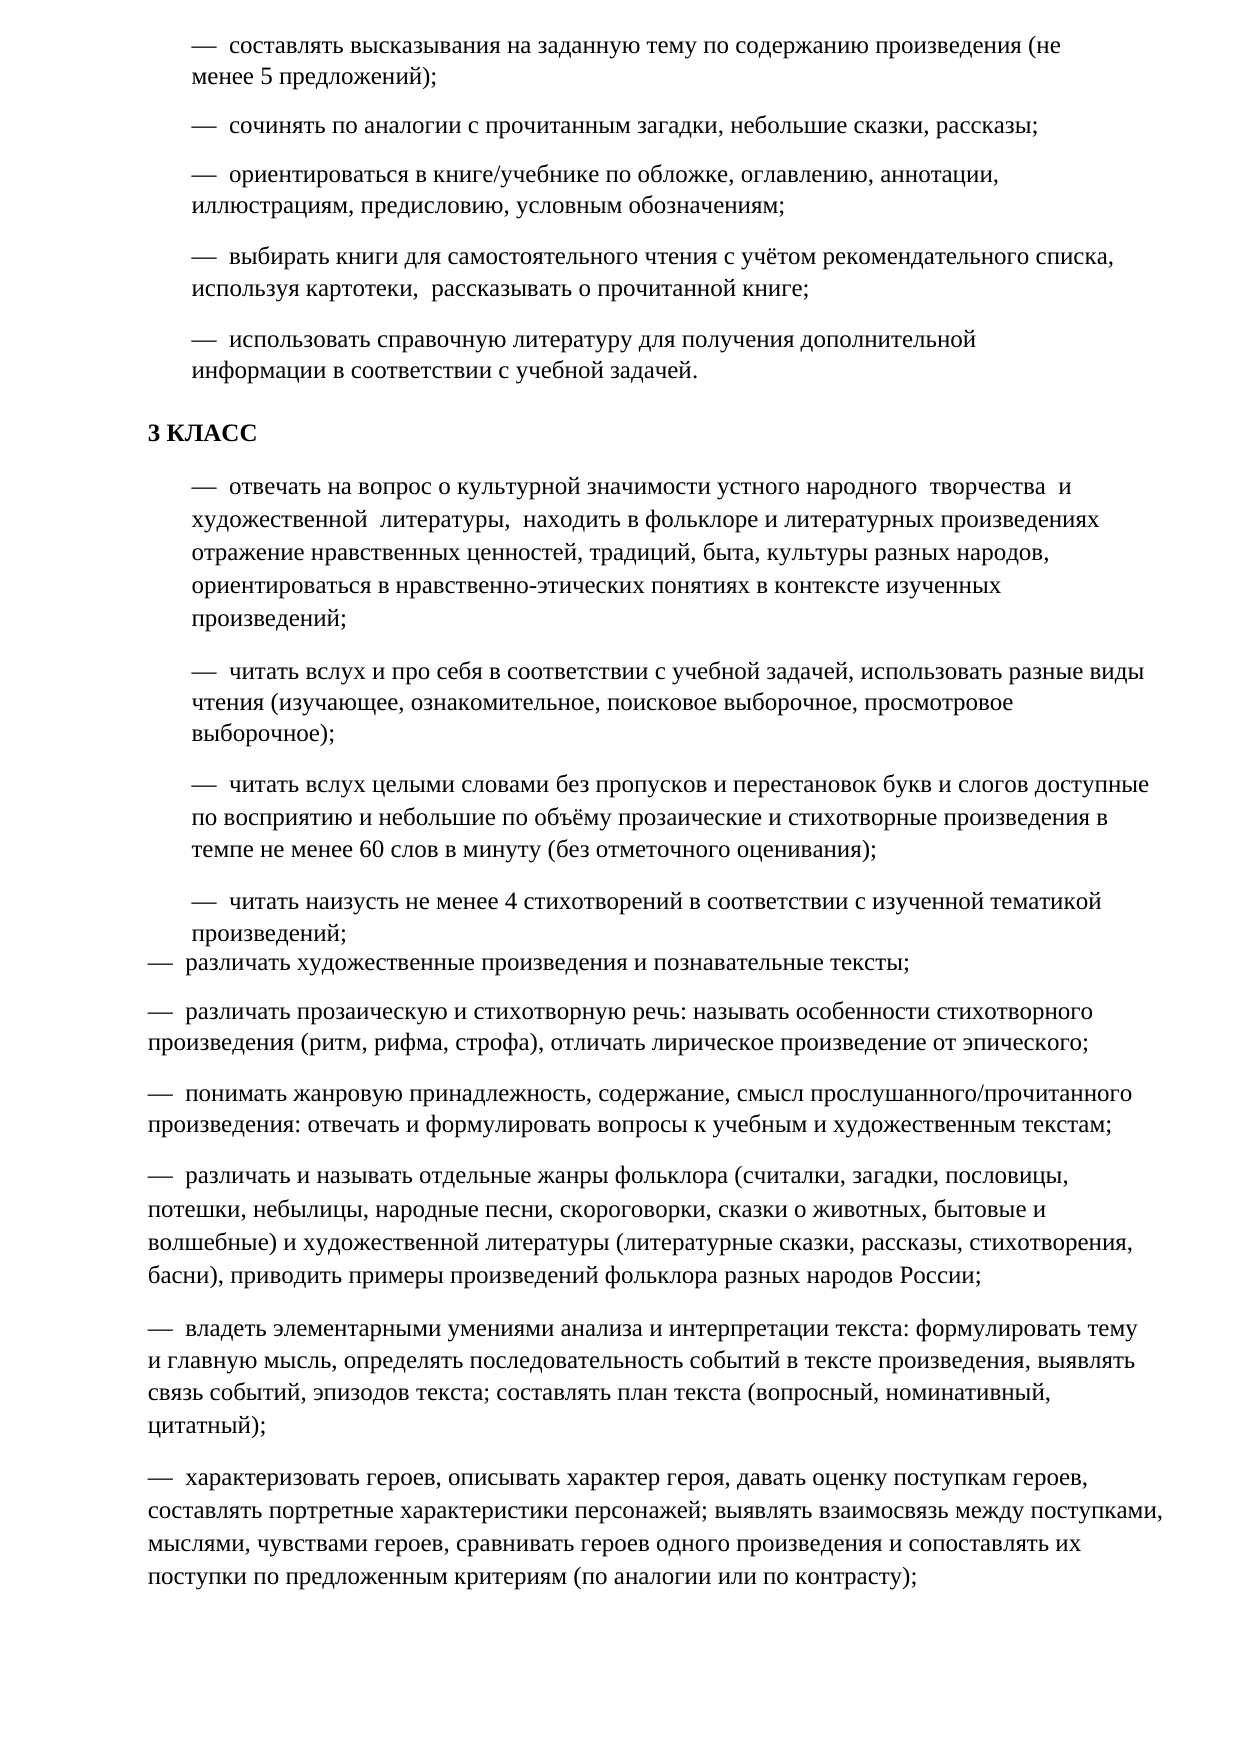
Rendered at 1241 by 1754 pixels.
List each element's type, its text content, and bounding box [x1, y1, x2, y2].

text — составлять высказывания на заданную тему по содержанию произведения (не менее 5 предложений); [191, 30, 1076, 90]
text — читать вслух целыми словами без пропусков и перестановок букв и слогов доступные по восприятию и небольшие по объёму прозаические и стихотворные произведения в темпе не менее 60 слов в минуту (без отметочного оценивания); [191, 769, 1166, 863]
text — различать и называть отдельные жанры фольклора (считалки, загадки, пословицы, потешки, небылицы, народные песни, скороговорки, сказки о животных, бытовые и волшебные) и художественной литературы (литературные сказки, рассказы, стихотворения, басни), приводить примеры произведений фольклора разных народов России; [148, 1161, 1151, 1288]
text — сочинять по аналогии с прочитанным загадки, небольшие сказки, рассказы; [191, 112, 1166, 139]
text — владеть элементарными умениями анализа и интерпретации текста: формулировать тему и главную мысль, определять последовательность событий в тексте произведения, выявлять связь событий, эпизодов текста; составлять план текста (вопросный, номинативный, цитатный); [148, 1313, 1151, 1439]
text — выбирать книги для самостоятельного чтения с учётом рекомендательного списка, используя картотеки, рассказывать о прочитанной книге; [191, 241, 1166, 301]
text 3 КЛАСС [148, 420, 1166, 447]
text — читать вслух и про себя в соответствии с учебной задачей, использовать разные виды чтения (изучающее, ознакомительное, поисковое выборочное, просмотровое выборочное); [191, 656, 1151, 747]
text — понимать жанровую принадлежность, содержание, смысл прослушанного/прочитанного произведения: отвечать и формулировать вопросы к учебным и художественным текстам; [148, 1078, 1166, 1138]
text — отвечать на вопрос о культурной значимости устного народного творчества и художественной литературы, находить в фольклоре и литературных произведениях отражение нравственных ценностей, традиций, быта, культуры разных народов, ориентироваться в нравственно-этических понятиях в контексте изученных произведений; [191, 471, 1151, 632]
text — характеризовать героев, описывать характер героя, давать оценку поступкам героев, составлять портретные характеристики персонажей; выявлять взаимосвязь между поступками, мыслями, чувствами героев, сравнивать героев одного произведения и сопоставлять их поступки по предложенным критериям (по аналогии или по контрасту); [148, 1462, 1166, 1590]
text — различать прозаическую и стихотворную речь: называть особенности стихотворного произведения (ритм, рифма, строфа), отличать лирическое произведение от эпического; [148, 996, 1166, 1056]
text — различать художественные произведения и познавательные тексты; [148, 949, 1166, 976]
text — ориентироваться в книге/учебнике по обложке, оглавлению, аннотации, иллюстрациям, предисловию, условным обозначениям; [191, 159, 1091, 219]
text — использовать справочную литературу для получения дополнительной информации в соответствии с учебной задачей. [191, 324, 1061, 384]
text — читать наизусть не менее 4 стихотворений в соответствии с изученной тематикой произведений; [191, 886, 1166, 946]
